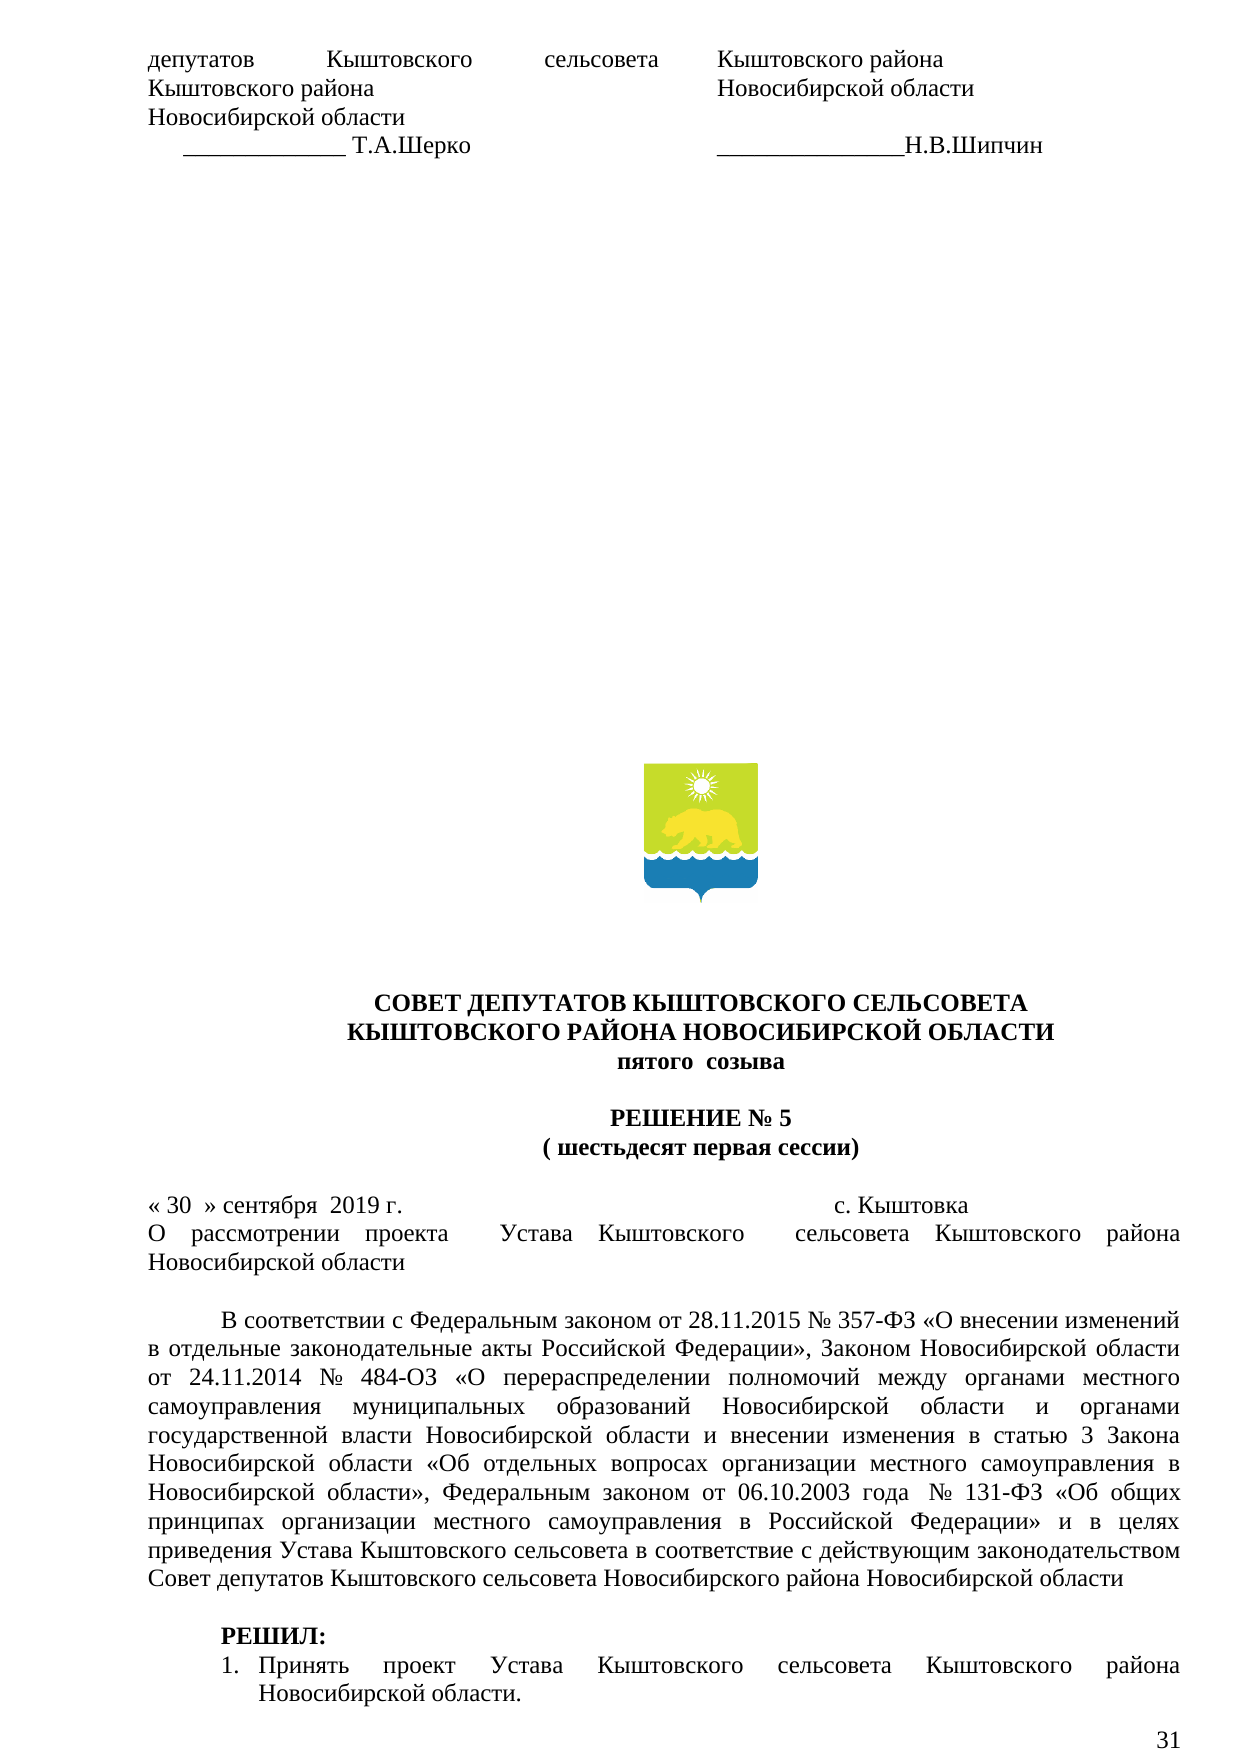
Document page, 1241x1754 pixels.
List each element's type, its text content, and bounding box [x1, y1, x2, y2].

text РЕШЕНИЕ № 5 [148, 1103, 1181, 1132]
text ( шестьдесят первая сессии) [148, 1132, 1181, 1161]
text В соответствии с Федеральным законом от 28.11.2015 № 357-ФЗ «О внесении изменений в отдельные законодательные акты Российской Федерации», Законом Новосибирской области от 24.11.2014 № 484-ОЗ «О перераспределении полномочий между органами местного самоуправления муниципальных образований Новосибирской области и органами государственной власти Новосибирской области и внесении изменения в статью 3 Закона Новосибирской области «Об отдельных вопросах организации местного самоуправления в Новосибирской области», Федеральным законом от 06.10.2003 года № 131-ФЗ «Об общих принципах организации местного самоуправления в Российской Федерации» и в целях приведения Устава Кыштовского сельсовета в соответствие с действующим законодательством Совет депутатов Кыштовского сельсовета Новосибирского района Новосибирской области [148, 1305, 1181, 1592]
text РЕШИЛ: [148, 1621, 1181, 1650]
picture [643, 763, 758, 903]
text СОВЕТ ДЕПУТАТОВ КЫШТОВСКОГО СЕЛЬСОВЕТА [148, 988, 1181, 1017]
text « 30 » сентября 2019 г. с. Кыштовка [148, 1190, 1181, 1218]
list Принять проект Устава Кыштовского сельсовета Кыштовского района Новосибирской области. [221, 1650, 1181, 1707]
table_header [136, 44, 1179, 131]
text КЫШТОВСКОГО РАЙОНА НОВОСИБИРСКОЙ ОБЛАСТИ [148, 1017, 1181, 1046]
text О рассмотрении проекта Устава Кыштовского сельсовета Кыштовского района Новосибирской области [148, 1218, 1181, 1276]
text пятого созыва [148, 1046, 1181, 1075]
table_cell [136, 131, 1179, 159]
